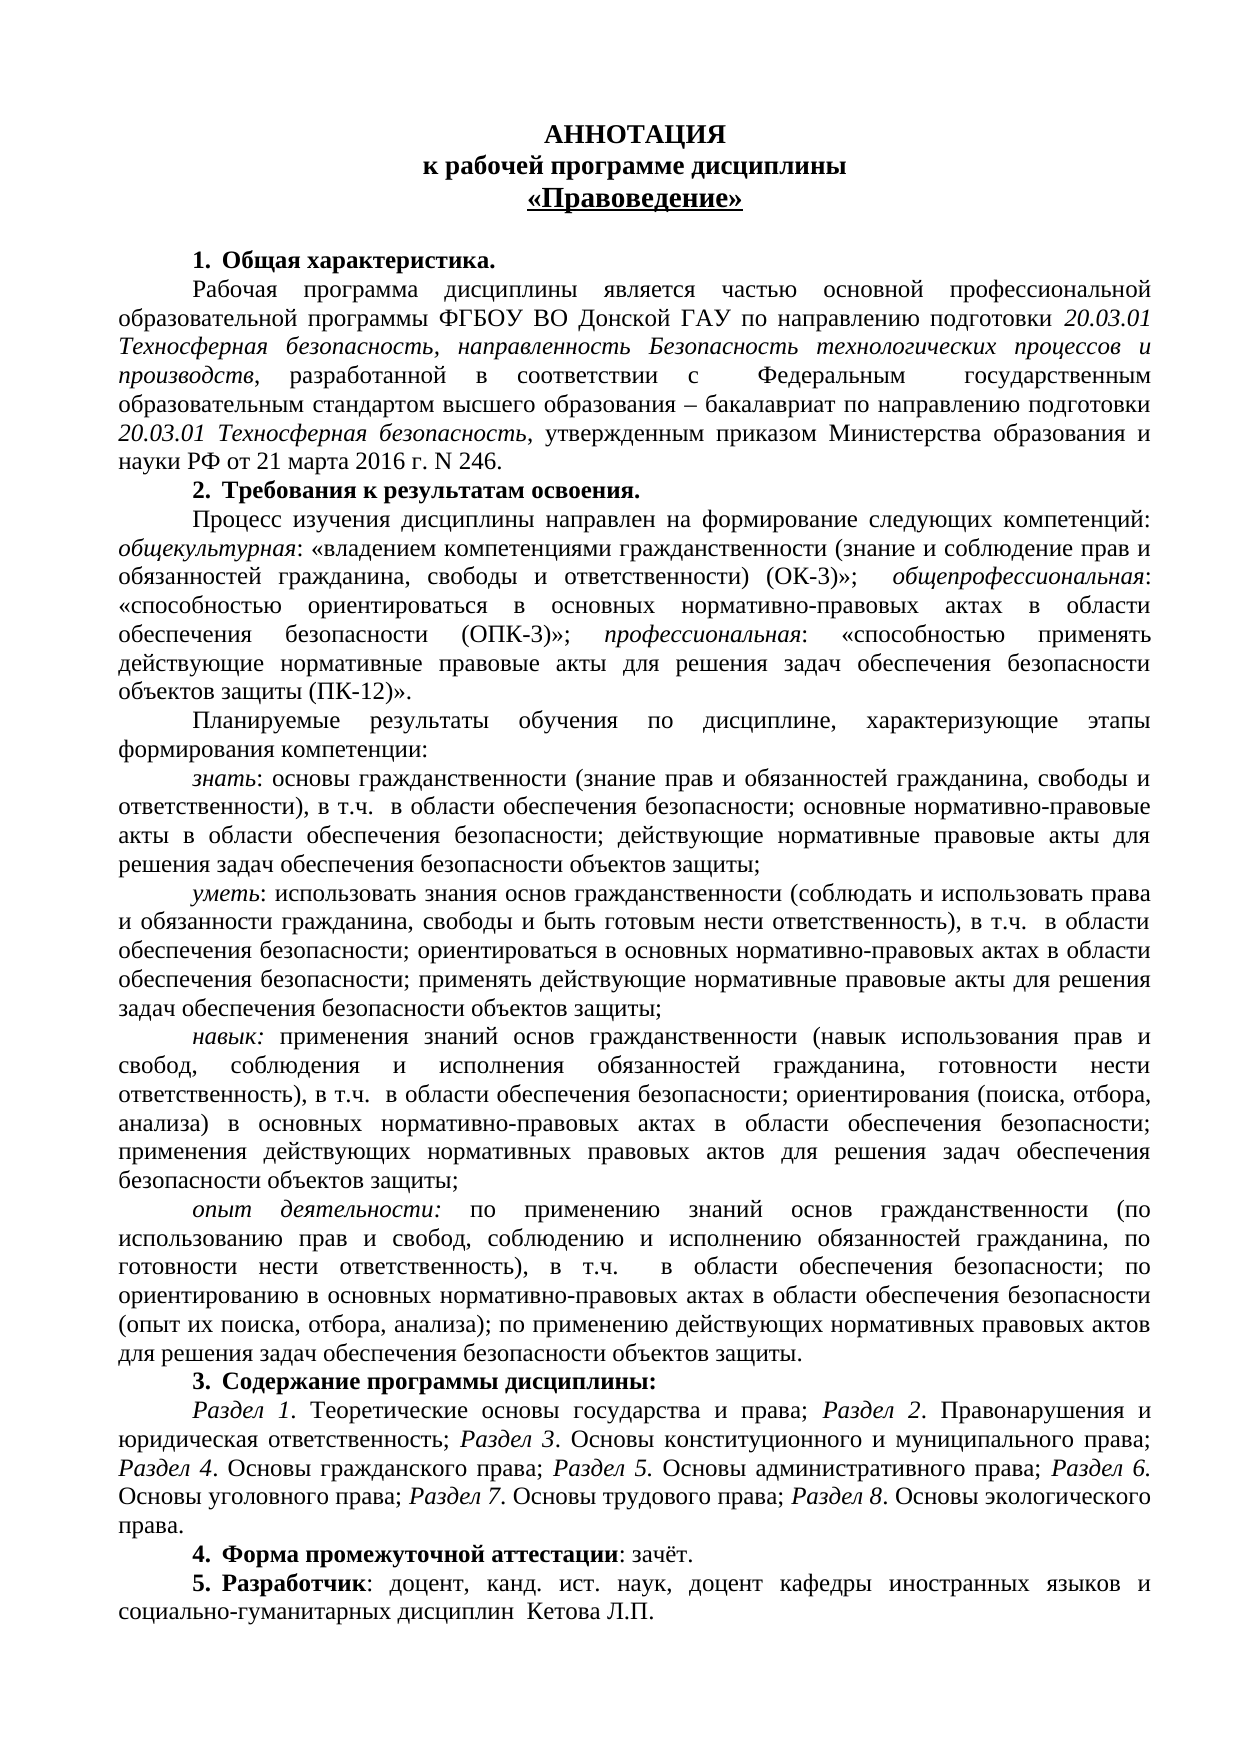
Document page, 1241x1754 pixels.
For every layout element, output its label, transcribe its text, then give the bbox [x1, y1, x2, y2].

text Раздел 1. Теоретические основы государства и права; Раздел 2. Правонарушения и юридическая ответственность; Раздел 3. Основы конституционного и муниципального права; Раздел 4. Основы гражданского права; Раздел 5. Основы административного права; Раздел 6. Основы уголовного права; Раздел 7. Основы трудового права; Раздел 8. Основы экологического права. [118, 1395, 1152, 1539]
text Рабочая программа дисциплины является частью основной профессиональной образовательной программы ФГБОУ ВО Донской ГАУ по направлению подготовки 20.03.01 Техносферная безопасность, направленность Безопасность технологических процессов и производств, разработанной в соответствии с Федеральным государственным образовательным стандартом высшего образования – бакалавриат по направлению подготовки 20.03.01 Техносферная безопасность, утвержденным приказом Министерства образования и науки РФ от 21 марта 2016 г. N 246. [118, 274, 1152, 475]
text знать: основы гражданственности (знание прав и обязанностей гражданина, свободы и ответственности), в т.ч. в области обеспечения безопасности; основные нормативно-правовые акты в области обеспечения безопасности; действующие нормативные правовые акты для решения задач обеспечения безопасности объектов защиты; [118, 763, 1152, 878]
list Разработчик: доцент, канд. ист. наук, доцент кафедры иностранных языков и социально-гуманитарных дисциплин Кетова Л.П. [118, 1568, 1152, 1625]
text к рабочей программе дисциплины [118, 149, 1152, 180]
list Форма промежуточной аттестации: зачёт. [118, 1539, 1152, 1568]
list Требования к результатам освоения. [118, 475, 1152, 504]
text Процесс изучения дисциплины направлен на формирование следующих компетенций: общекультурная: «владением компетенциями гражданственности (знание и соблюдение прав и обязанностей гражданина, свободы и ответственности) (ОК-3)»; общепрофессиональная: «способностью ориентироваться в основных нормативно-правовых актах в области обеспечения безопасности (ОПК-3)»; профессиональная: «способностью применять действующие нормативные правовые акты для решения задач обеспечения безопасности объектов защиты (ПК-12)». [118, 504, 1152, 705]
text уметь: использовать знания основ гражданственности (соблюдать и использовать права и обязанности гражданина, свободы и быть готовым нести ответственность), в т.ч. в области обеспечения безопасности; ориентироваться в основных нормативно-правовых актах в области обеспечения безопасности; применять действующие нормативные правовые акты для решения задач обеспечения безопасности объектов защиты; [118, 878, 1152, 1021]
text Планируемые результаты обучения по дисциплине, характеризующие этапы формирования компетенции: [118, 705, 1152, 763]
list Содержание программы дисциплины: [118, 1366, 1152, 1395]
text навык: применения знаний основ гражданственности (навык использования прав и свобод, соблюдения и исполнения обязанностей гражданина, готовности нести ответственность), в т.ч. в области обеспечения безопасности; ориентирования (поиска, отбора, анализа) в основных нормативно-правовых актах в области обеспечения безопасности; применения действующих нормативных правовых актов для решения задач обеспечения безопасности объектов защиты; [118, 1021, 1152, 1194]
text опыт деятельности: по применению знаний основ гражданственности (по использованию прав и свобод, соблюдению и исполнению обязанностей гражданина, по готовности нести ответственность), в т.ч. в области обеспечения безопасности; по ориентированию в основных нормативно-правовых актах в области обеспечения безопасности (опыт их поиска, отбора, анализа); по применению действующих нормативных правовых актов для решения задач обеспечения безопасности объектов защиты. [118, 1194, 1152, 1366]
text «Правоведение» [118, 180, 1152, 214]
text АННОТАЦИЯ [118, 118, 1152, 149]
list Общая характеристика. [118, 245, 1152, 274]
